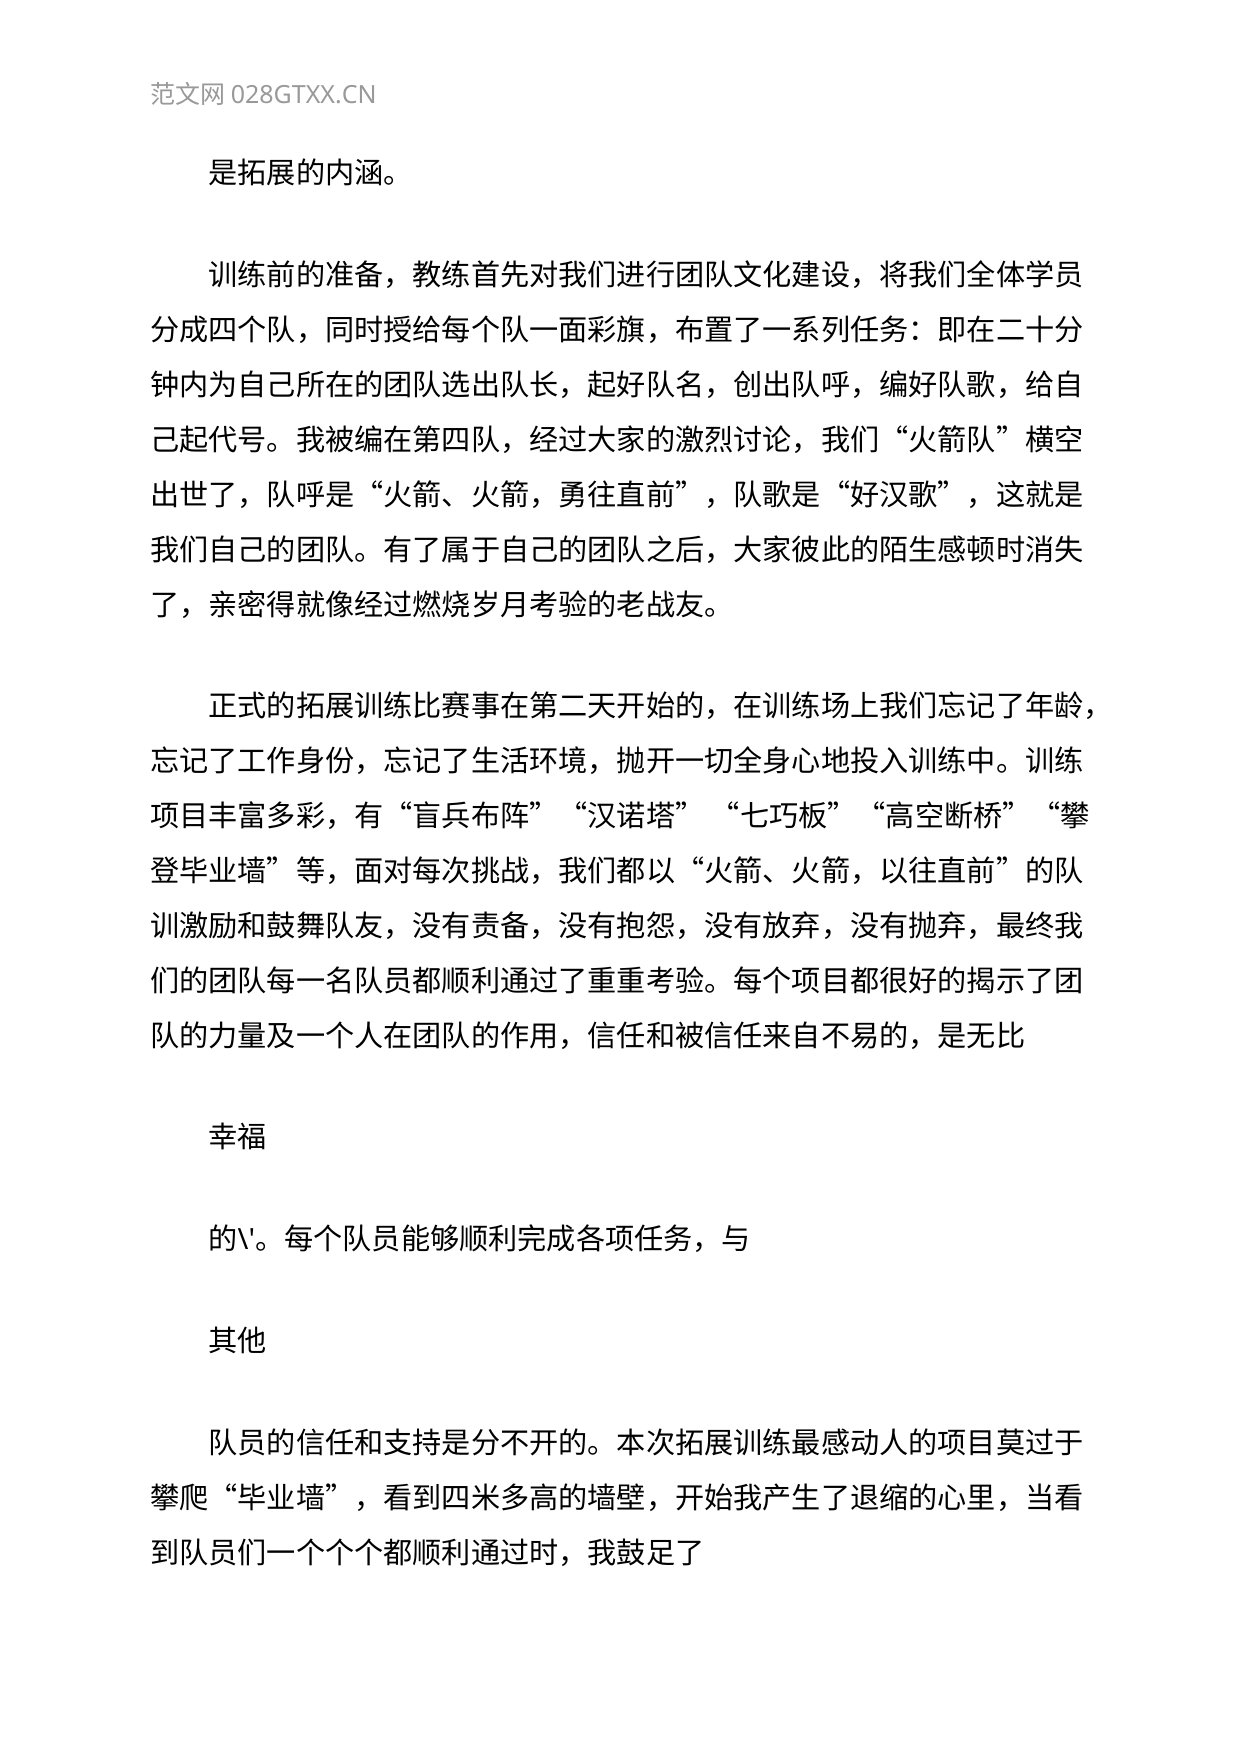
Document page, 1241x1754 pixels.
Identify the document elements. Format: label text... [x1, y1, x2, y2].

text 的\'。每个队员能够顺利完成各项任务，与 [150, 1216, 1090, 1258]
text 队员的信任和支持是分不开的。本次拓展训练最感动人的项目莫过于攀爬“毕业墙”，看到四米多高的墙壁，开始我产生了退缩的心里，当看到队员们一个个个都顺利通过时，我鼓足了 [150, 1419, 1090, 1572]
text 正式的拓展训练比赛事在第二天开始的，在训练场上我们忘记了年龄，忘记了工作身份，忘记了生活环境，抛开一切全身心地投入训练中。训练项目丰富多彩，有“盲兵布阵”“汉诺塔” “七巧板”“高空断桥”“攀登毕业墙”等，面对每次挑战，我们都以“火箭、火箭，以往直前”的队训激励和鼓舞队友，没有责备，没有抱怨，没有放弃，没有抛弃，最终我们的团队每一名队员都顺利通过了重重考验。每个项目都很好的揭示了团队的力量及一个人在团队的作用，信任和被信任来自不易的，是无比 [150, 683, 1090, 1054]
text 是拓展的内涵。 [150, 150, 1090, 192]
text 训练前的准备，教练首先对我们进行团队文化建设，将我们全体学员分成四个队，同时授给每个队一面彩旗，布置了一系列任务：即在二十分钟内为自己所在的团队选出队长，起好队名，创出队呼，编好队歌，给自己起代号。我被编在第四队，经过大家的激烈讨论，我们“火箭队”横空出世了，队呼是“火箭、火箭，勇往直前”，队歌是“好汉歌”，这就是我们自己的团队。有了属于自己的团队之后，大家彼此的陌生感顿时消失了，亲密得就像经过燃烧岁月考验的老战友。 [150, 252, 1090, 623]
text 其他 [150, 1318, 1090, 1360]
text 幸福 [150, 1114, 1090, 1156]
